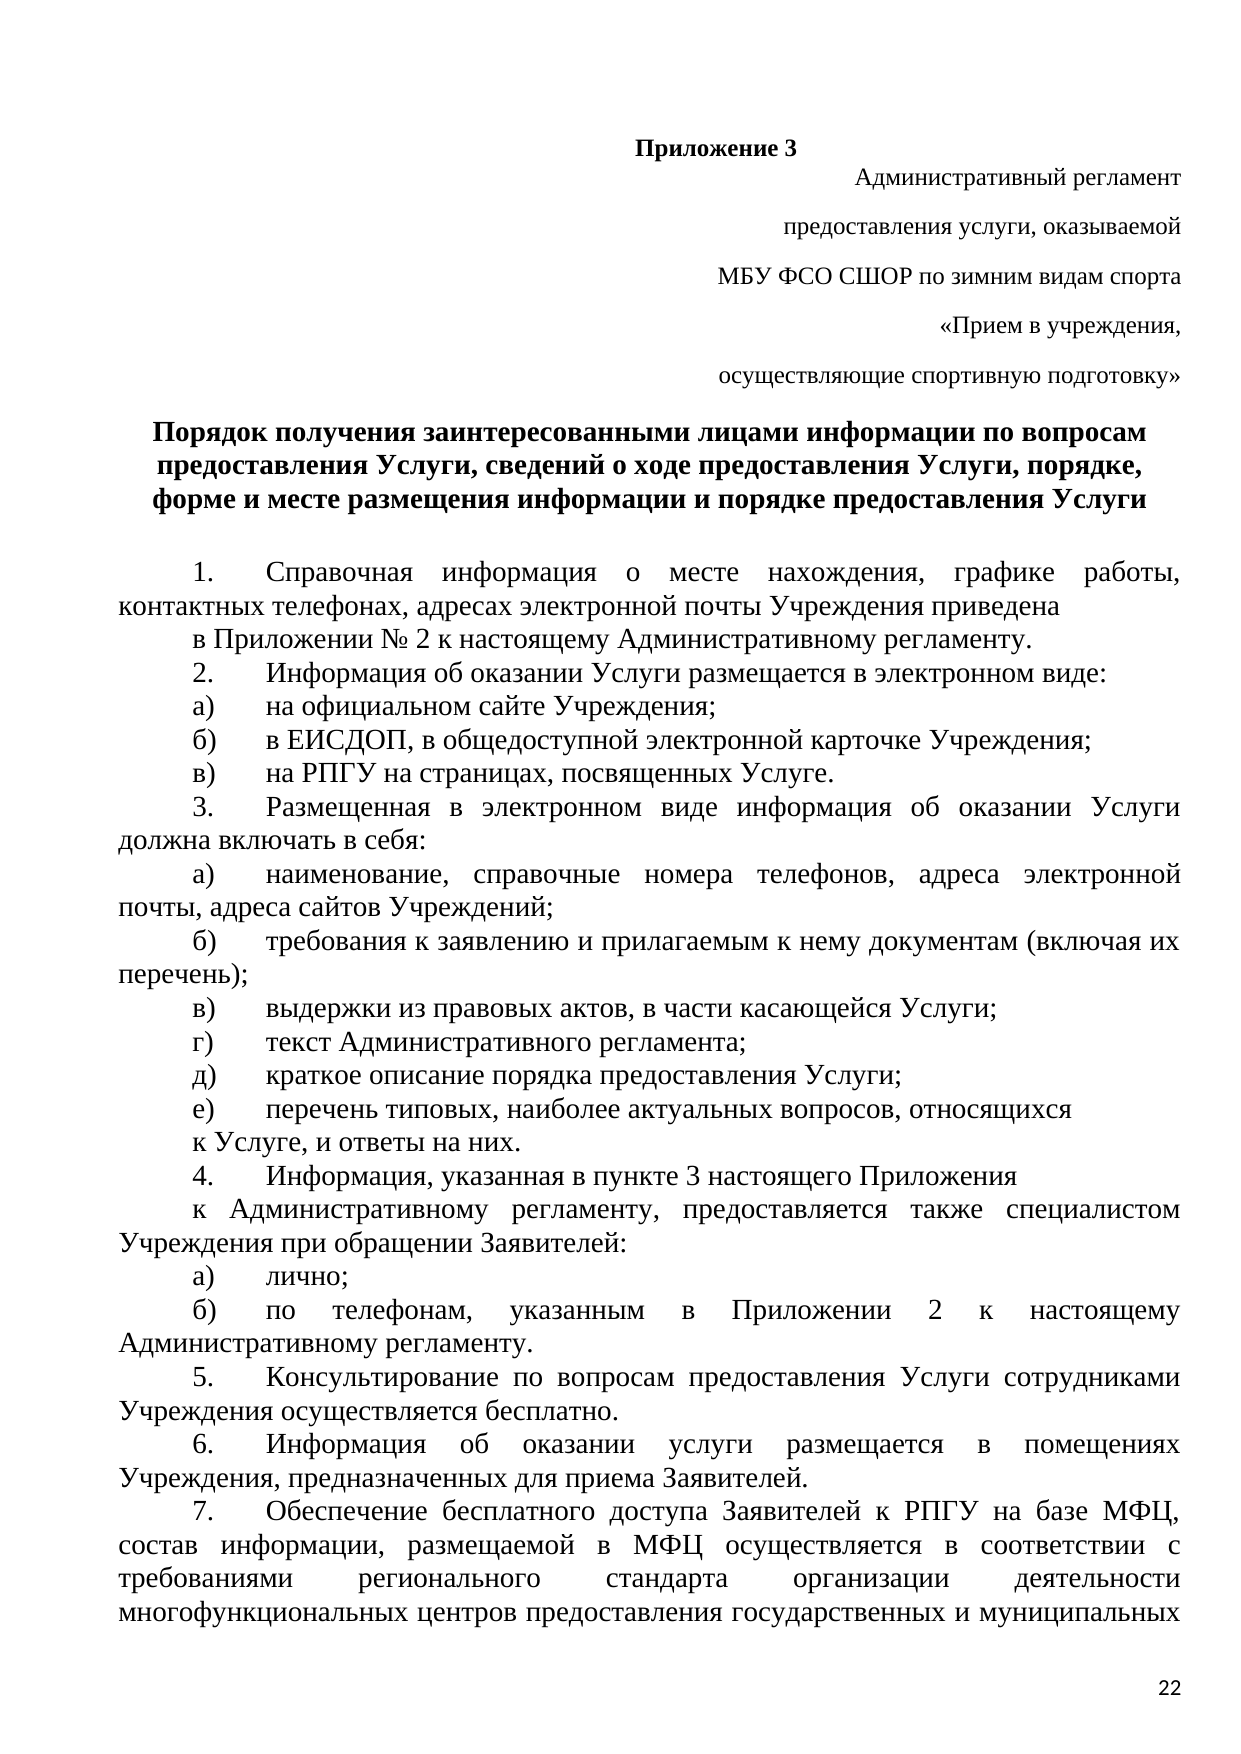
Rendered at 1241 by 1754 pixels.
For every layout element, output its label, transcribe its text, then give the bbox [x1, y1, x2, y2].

text к Административному регламенту, предоставляется также специалистом Учреждения при обращении Заявителей: [118, 1191, 1181, 1258]
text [118, 1493, 1181, 1627]
text е) перечень типовых, наиболее актуальных вопросов, относящихся [118, 1091, 1181, 1124]
text в) на РПГУ на страницах, посвященных Услуге. [118, 755, 1181, 789]
text б) в ЕИСДОП, в общедоступной электронной карточке Учреждения; [118, 722, 1181, 755]
text 1. Справочная информация о месте нахождения, графике работы, контактных телефонах, адресах электронной почты Учреждения приведена [118, 554, 1181, 621]
text 6. Информация об оказании услуги размещается в помещениях Учреждения, предназначенных для приема Заявителей. [118, 1426, 1181, 1493]
text предоставления услуги, оказываемой [118, 211, 1181, 240]
text а) лично; [118, 1258, 1181, 1292]
text 2. Информация об оказании Услуги размещается в электронном виде: [118, 655, 1181, 688]
text 3. Размещенная в электронном виде информация об оказании Услуги должна включать в себя: [118, 789, 1181, 856]
text МБУ ФСО СШОР по зимним видам спорта [118, 261, 1181, 289]
text а) на официальном сайте Учреждения; [118, 688, 1181, 722]
text 4. Информация, указанная в пункте 3 настоящего Приложения [118, 1158, 1181, 1191]
text Административный регламент [118, 162, 1181, 190]
text 5. Консультирование по вопросам предоставления Услуги сотрудниками Учреждения осуществляется бесплатно. [118, 1359, 1181, 1426]
text осуществляющие спортивную подготовку» [118, 360, 1181, 389]
text в Приложении № 2 к настоящему Административному регламенту. [118, 621, 1181, 655]
text «Прием в учреждения, [118, 310, 1181, 339]
text Приложение 3 [591, 133, 1181, 162]
text а) наименование, справочные номера телефонов, адреса электронной почты, адреса сайтов Учреждений; [118, 856, 1181, 923]
subtitle Порядок получения заинтересованными лицами информации по вопросам предоставления Услуги, сведений о ходе предоставления Услуги, порядке, форме и месте размещения информации и порядке предоставления Услуги [118, 414, 1181, 514]
text д) краткое описание порядка предоставления Услуги; [118, 1057, 1181, 1091]
text к Услуге, и ответы на них. [118, 1124, 1181, 1158]
text б) требования к заявлению и прилагаемым к нему документам (включая их перечень); [118, 923, 1181, 990]
text б) по телефонам, указанным в Приложении 2 к настоящему Административному регламенту. [118, 1292, 1181, 1359]
text г) текст Административного регламента; [118, 1024, 1181, 1057]
text в) выдержки из правовых актов, в части касающейся Услуги; [118, 990, 1181, 1024]
